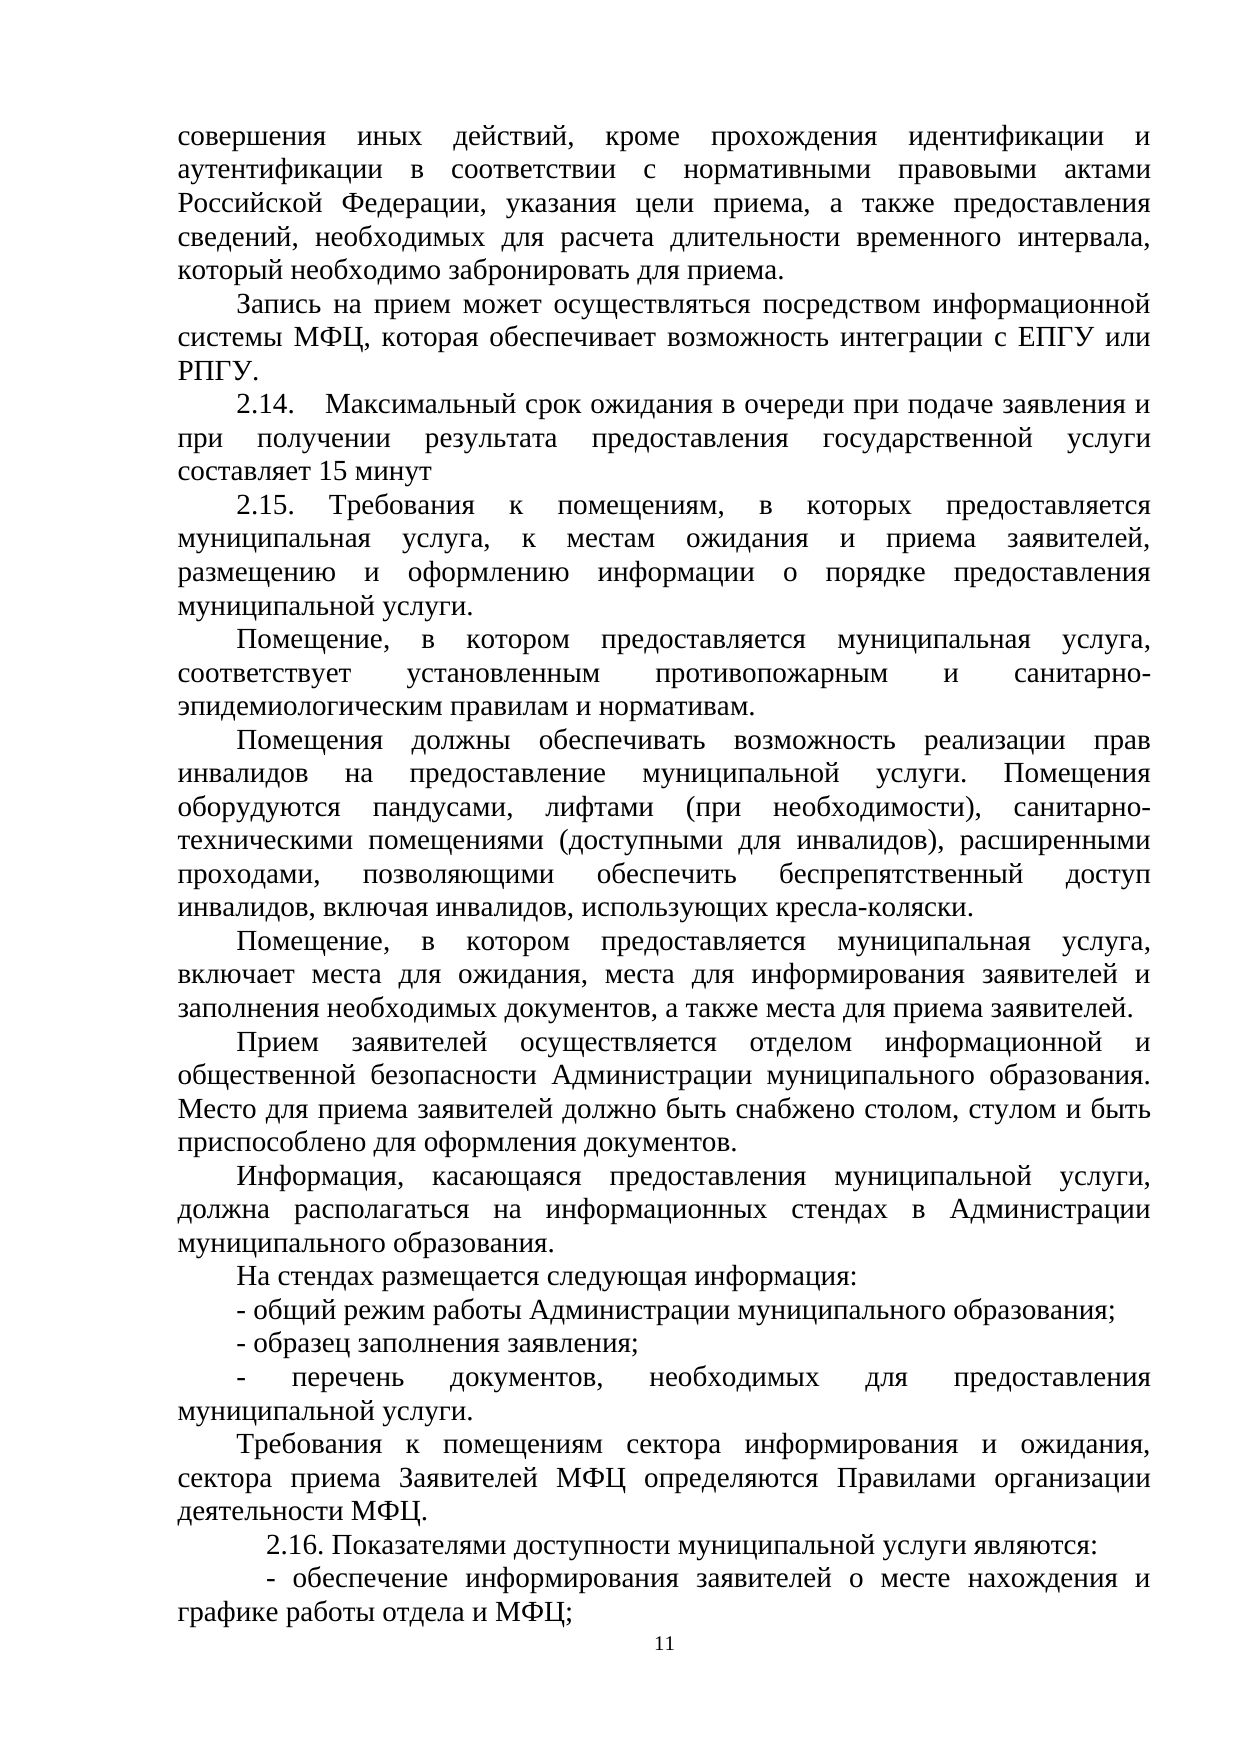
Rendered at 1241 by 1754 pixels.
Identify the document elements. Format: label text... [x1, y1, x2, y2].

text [177, 118, 1152, 286]
text 2.14. Максимальный срок ожидания в очереди при подаче заявления и при получении результата предоставления государственной услуги составляет 15 минут [177, 386, 1152, 487]
text - обеспечение информирования заявителей о месте нахождения и графике работы отдела и МФЦ; [177, 1560, 1152, 1627]
text Помещения должны обеспечивать возможность реализации прав инвалидов на предоставление муниципальной услуги. Помещения оборудуются пандусами, лифтами (при необходимости), санитарно-техническими помещениями (доступными для инвалидов), расширенными проходами, позволяющими обеспечить беспрепятственный доступ инвалидов, включая инвалидов, использующих кресла-коляски. [177, 722, 1152, 923]
text 2.16. Показателями доступности муниципальной услуги являются: [177, 1527, 1152, 1560]
text - образец заполнения заявления; [177, 1326, 1152, 1359]
text 2.15. Требования к помещениям, в которых предоставляется муниципальная услуга, к местам ожидания и приема заявителей, размещению и оформлению информации о порядке предоставления муниципальной услуги. [177, 487, 1152, 621]
text Требования к помещениям сектора информирования и ожидания, сектора приема Заявителей МФЦ определяются Правилами организации деятельности МФЦ. [177, 1426, 1152, 1527]
text - перечень документов, необходимых для предоставления муниципальной услуги. [177, 1359, 1152, 1426]
text Помещение, в котором предоставляется муниципальная услуга, соответствует установленным противопожарным и санитарно-эпидемиологическим правилам и нормативам. [177, 621, 1152, 722]
text Помещение, в котором предоставляется муниципальная услуга, включает места для ожидания, места для информирования заявителей и заполнения необходимых документов, а также места для приема заявителей. [177, 923, 1152, 1024]
text Прием заявителей осуществляется отделом информационной и общественной безопасности Администрации муниципального образования. Место для приема заявителей должно быть снабжено столом, стулом и быть приспособлено для оформления документов. [177, 1024, 1152, 1158]
text - общий режим работы Администрации муниципального образования; [177, 1292, 1152, 1326]
text Запись на прием может осуществляться посредством информационной системы МФЦ, которая обеспечивает возможность интеграции с ЕПГУ или РПГУ. [177, 286, 1152, 386]
text Информация, касающаяся предоставления муниципальной услуги, должна располагаться на информационных стендах в Администрации муниципального образования. [177, 1158, 1152, 1258]
text На стендах размещается следующая информация: [177, 1258, 1152, 1292]
